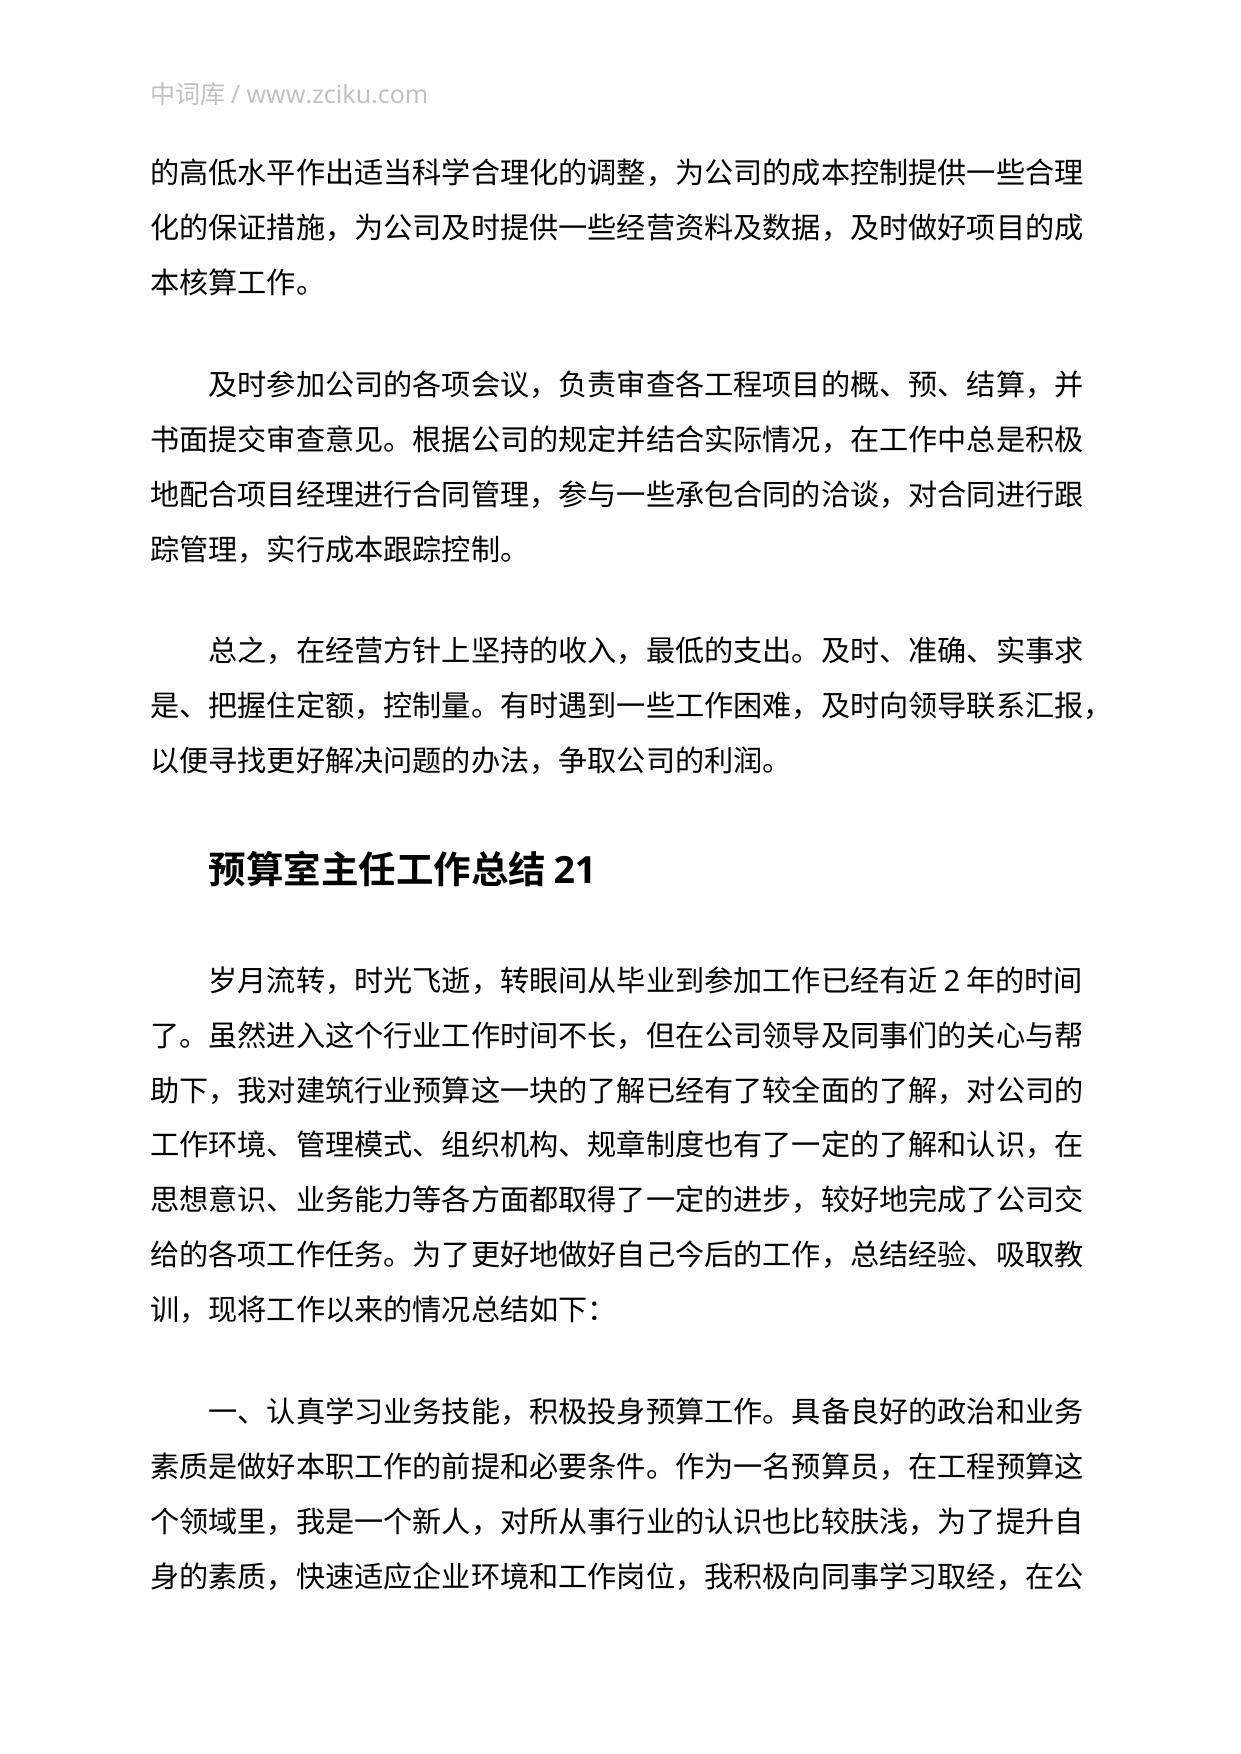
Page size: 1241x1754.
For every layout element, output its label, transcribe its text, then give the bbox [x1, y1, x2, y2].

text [150, 1388, 1090, 1595]
text 总之，在经营方针上坚持的收入，最低的支出。及时、准确、实事求是、把握住定额，控制量。有时遇到一些工作困难，及时向领导联系汇报，以便寻找更好解决问题的办法，争取公司的利润。 [150, 628, 1090, 780]
text 预算室主任工作总结21 [150, 839, 1090, 894]
text 岁月流转，时光飞逝，转眼间从毕业到参加工作已经有近2年的时间了。虽然进入这个行业工作时间不长，但在公司领导及同事们的关心与帮助下，我对建筑行业预算这一块的了解已经有了较全面的了解，对公司的工作环境、管理模式、组织机构、规章制度也有了一定的了解和认识，在思想意识、业务能力等各方面都取得了一定的进步，较好地完成了公司交给的各项工作任务。为了更好地做好自己今后的工作，总结经验、吸取教训，现将工作以来的情况总结如下： [150, 957, 1090, 1329]
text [150, 150, 1090, 302]
text 及时参加公司的各项会议，负责审查各工程项目的概、预、结算，并书面提交审查意见。根据公司的规定并结合实际情况，在工作中总是积极地配合项目经理进行合同管理，参与一些承包合同的洽谈，对合同进行跟踪管理，实行成本跟踪控制。 [150, 362, 1090, 568]
